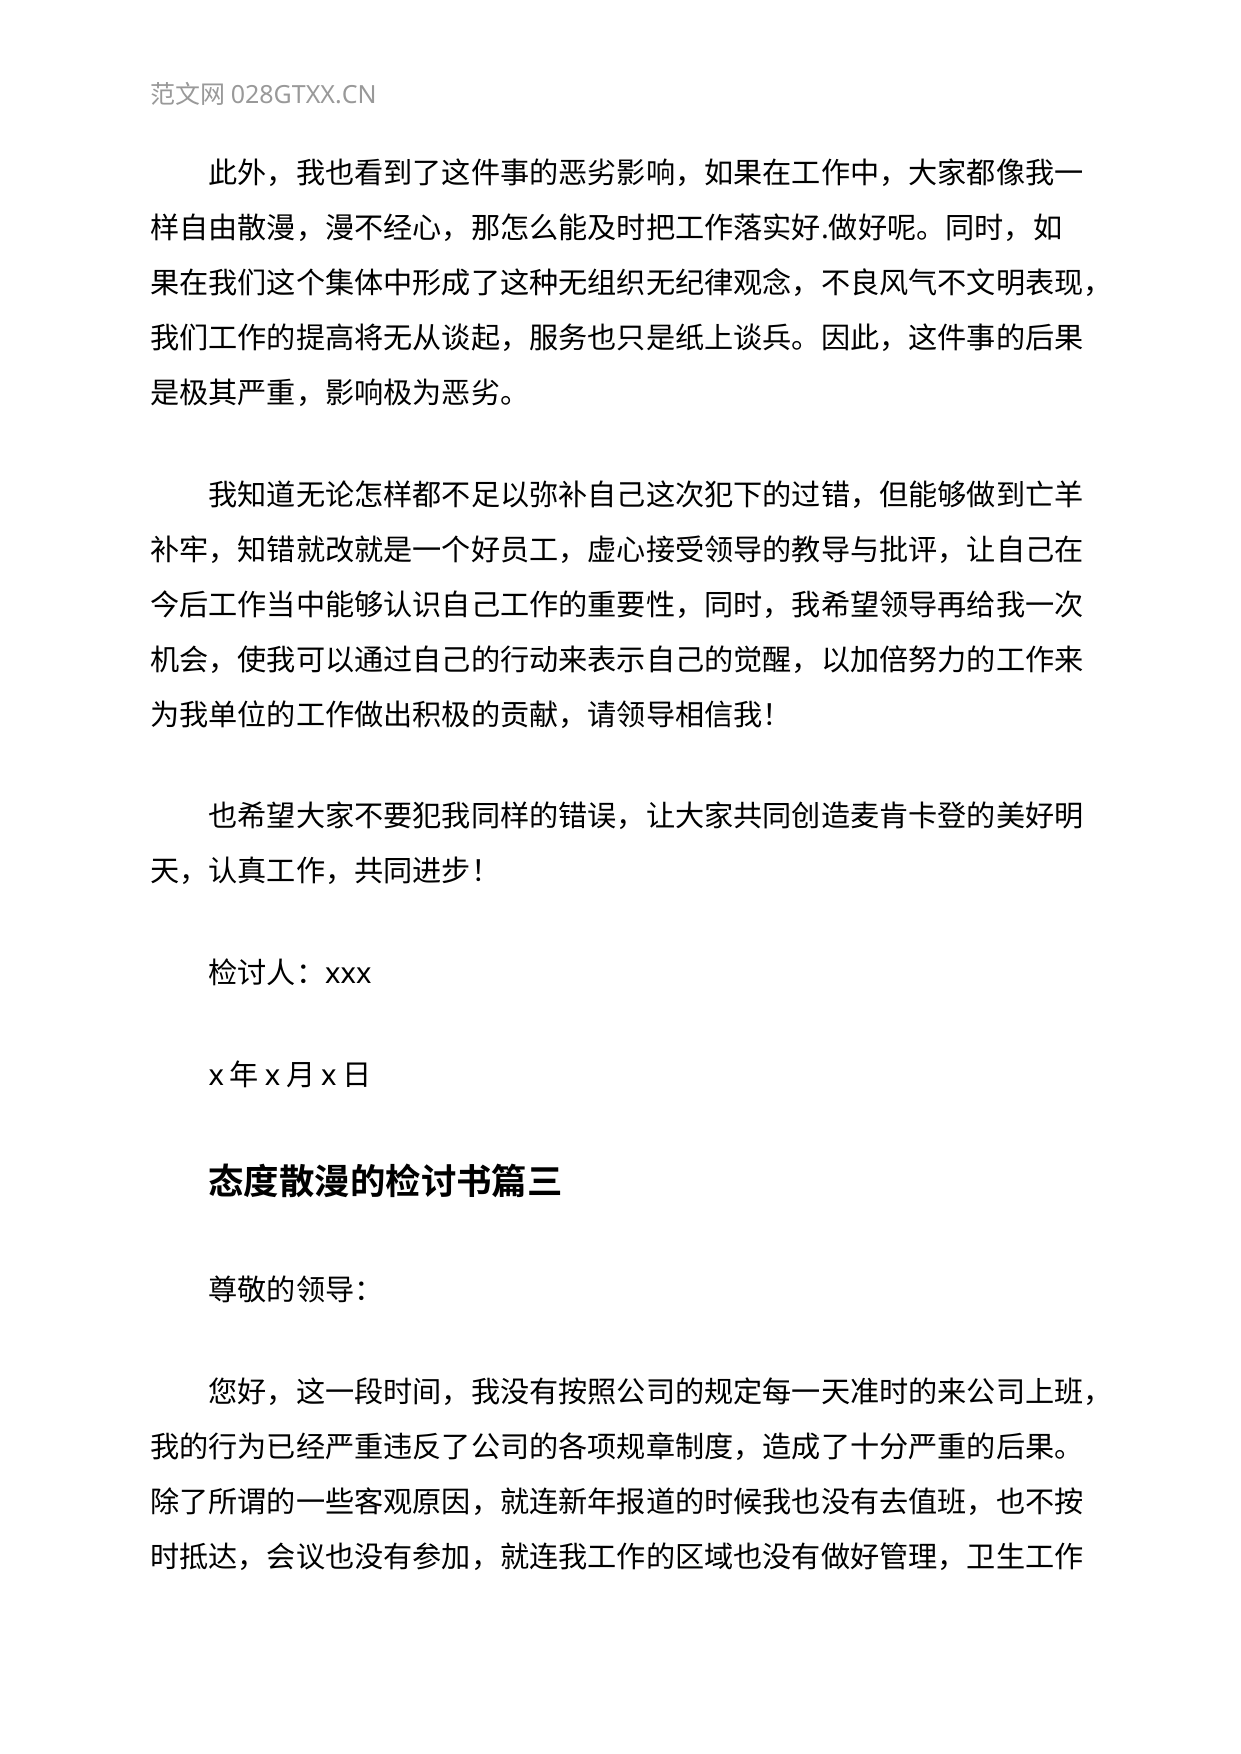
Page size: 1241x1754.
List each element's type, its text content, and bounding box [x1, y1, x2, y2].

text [150, 1369, 1090, 1576]
text 尊敬的领导： [150, 1267, 1090, 1309]
text 我知道无论怎样都不足以弥补自己这次犯下的过错，但能够做到亡羊补牢，知错就改就是一个好员工，虚心接受领导的教导与批评，让自己在今后工作当中能够认识自己工作的重要性，同时，我希望领导再给我一次机会，使我可以通过自己的行动来表示自己的觉醒，以加倍努力的工作来为我单位的工作做出积极的贡献，请领导相信我！ [150, 471, 1090, 733]
text 也希望大家不要犯我同样的错误，让大家共同创造麦肯卡登的美好明天，认真工作，共同进步！ [150, 793, 1090, 890]
text 此外，我也看到了这件事的恶劣影响，如果在工作中，大家都像我一样自由散漫，漫不经心，那怎么能及时把工作落实好.做好呢。同时，如果在我们这个集体中形成了这种无组织无纪律观念，不良风气不文明表现，我们工作的提高将无从谈起，服务也只是纸上谈兵。因此，这件事的后果是极其严重，影响极为恶劣。 [150, 150, 1090, 412]
text x年x月x日 [150, 1051, 1090, 1094]
text 检讨人：xxx [150, 949, 1090, 992]
text 态度散漫的检讨书篇三 [150, 1153, 1090, 1205]
